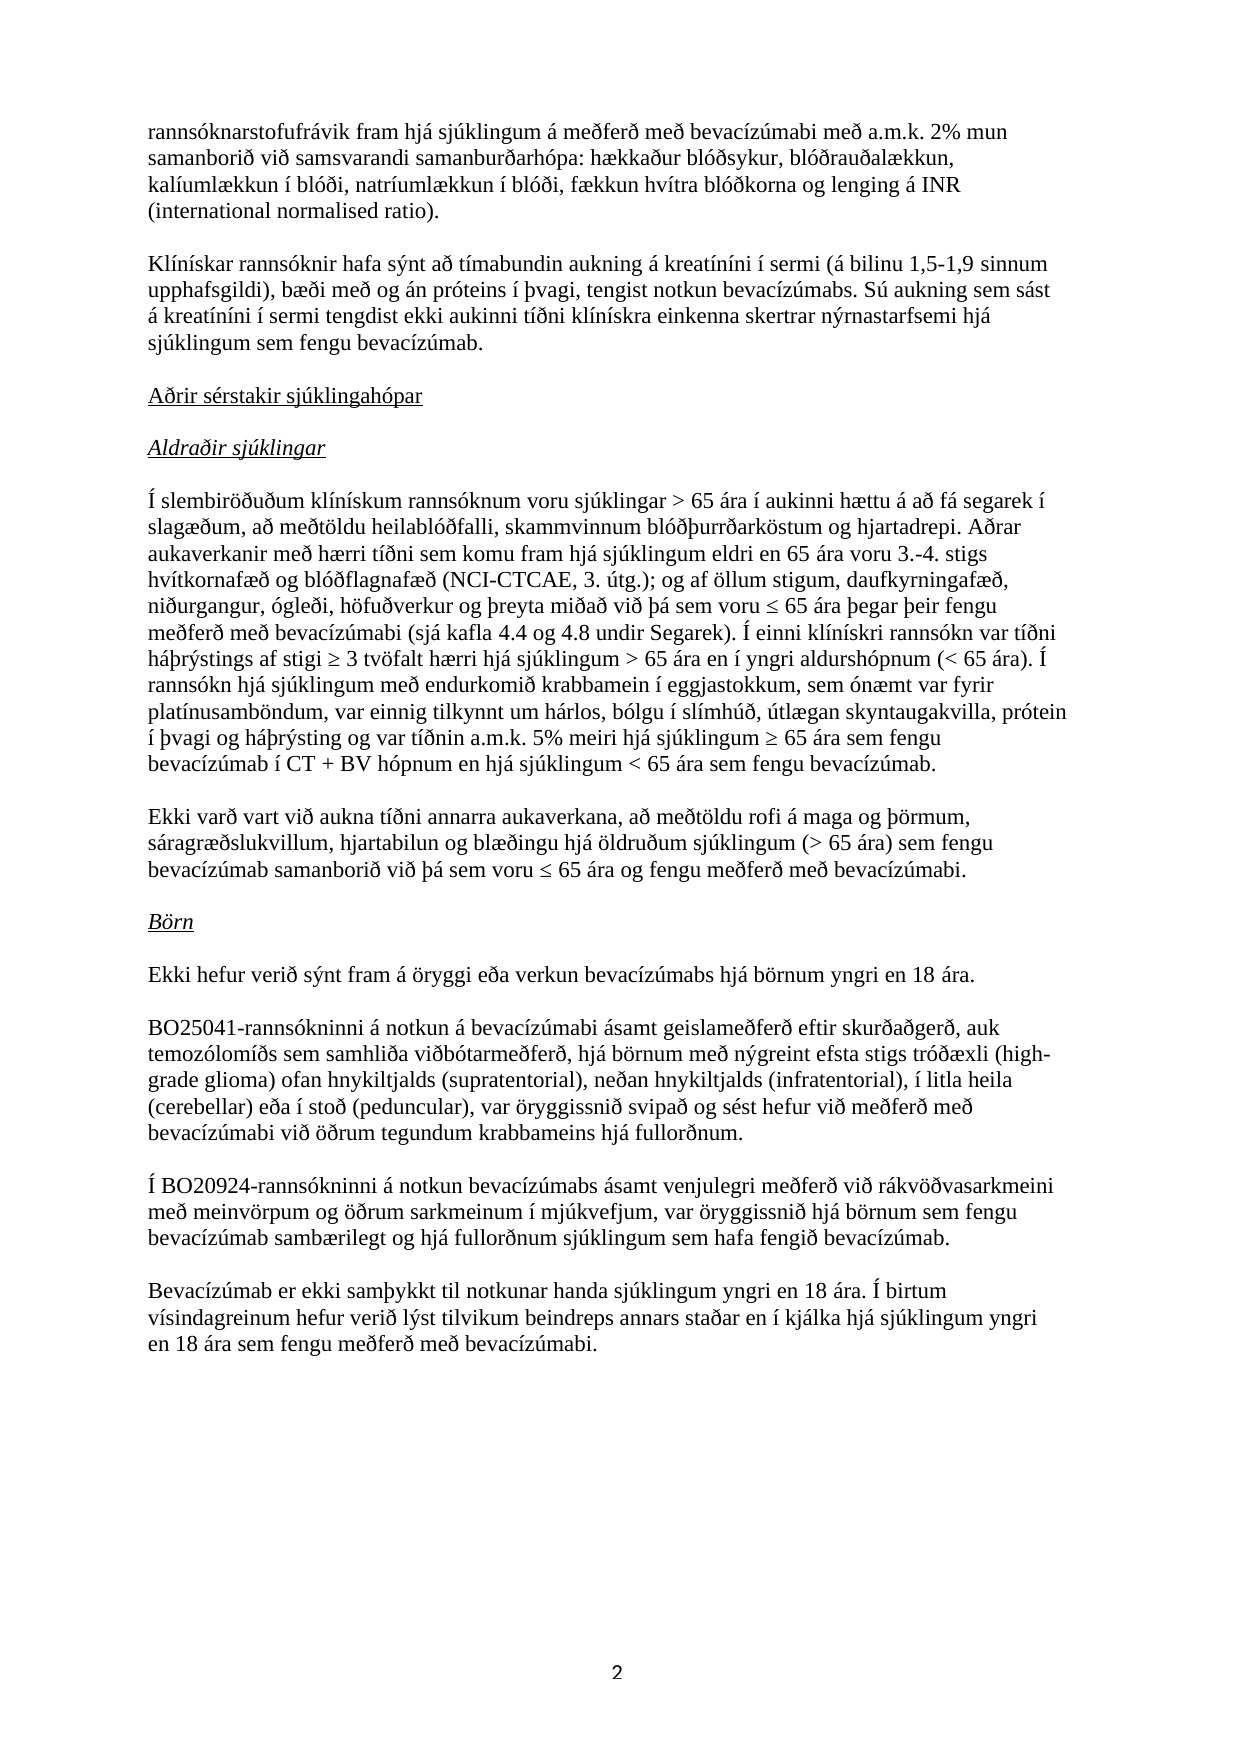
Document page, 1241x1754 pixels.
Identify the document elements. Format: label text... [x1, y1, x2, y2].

text Ekki hefur verið sýnt fram á öryggi eða verkun bevacízúmabs hjá börnum yngri en 18 ára. [148, 961, 1093, 987]
text Í slembiröðuðum klínískum rannsóknum voru sjúklingar > 65 ára í aukinni hættu á að fá segarek í slagæðum, að meðtöldu heilablóðfalli, skammvinnum blóðþurrðarköstum og hjartadrepi. Aðrar aukaverkanir með hærri tíðni sem komu fram hjá sjúklingum eldri en 65 ára voru 3.-4. stigs hvítkornafæð og blóðflagnafæð (NCI-CTCAE, 3. útg.); og af öllum stigum, daufkyrningafæð, niðurgangur, ógleði, höfuðverkur og þreyta miðað við þá sem voru ≤ 65 ára þegar þeir fengu meðferð með bevacízúmabi (sjá kafla 4.4 og 4.8 undir Segarek). Í einni klínískri rannsókn var tíðni háþrýstings af stigi ≥ 3 tvöfalt hærri hjá sjúklingum > 65 ára en í yngri aldurshópnum (< 65 ára). Í rannsókn hjá sjúklingum með endurkomið krabbamein í eggjastokkum, sem ónæmt var fyrir platínusamböndum, var einnig tilkynnt um hárlos, bólgu í slímhúð, útlægan skyntaugakvilla, prótein í þvagi og háþrýsting og var tíðnin a.m.k. 5% meiri hjá sjúklingum ≥ 65 ára sem fengu bevacízúmab í CT + BV hópnum en hjá sjúklingum < 65 ára sem fengu bevacízúmab. [148, 487, 1068, 777]
text BO25041-rannsókninni á notkun á bevacízúmabi ásamt geislameðferð eftir skurðaðgerð, auk temozólomíðs sem samhliða viðbótarmeðferð, hjá börnum með nýgreint efsta stigs tróðæxli (high-grade glioma) ofan hnykiltjalds (supratentorial), neðan hnykiltjalds (infratentorial), í litla heila (cerebellar) eða í stoð (peduncular), var öryggissnið svipað og sést hefur við meðferð með bevacízúmabi við öðrum tegundum krabbameins hjá fullorðnum. [148, 1014, 1078, 1145]
text Bevacízúmab er ekki samþykkt til notkunar handa sjúklingum yngri en 18 ára. Í birtum vísindagreinum hefur verið lýst tilvikum beindreps annars staðar en í kjálka hjá sjúklingum yngri en 18 ára sem fengu meðferð með bevacízúmabi. [148, 1277, 1054, 1356]
text Í BO20924-rannsókninni á notkun bevacízúmabs ásamt venjulegri meðferð við rákvöðvasarkmeini með meinvörpum og öðrum sarkmeinum í mjúkvefjum, var öryggissnið hjá börnum sem fengu bevacízúmab sambærilegt og hjá fullorðnum sjúklingum sem hafa fengið bevacízúmab. [148, 1172, 1078, 1251]
text Aðrir sérstakir sjúklingahópar [148, 382, 1093, 408]
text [148, 118, 1068, 223]
text Aldraðir sjúklingar [148, 434, 1093, 461]
text Ekki varð vart við aukna tíðni annarra aukaverkana, að meðtöldu rofi á maga og þörmum, sáragræðslukvillum, hjartabilun og blæðingu hjá öldruðum sjúklingum (> 65 ára) sem fengu bevacízúmab samanborið við þá sem voru ≤ 65 ára og fengu meðferð með bevacízúmabi. [148, 803, 1078, 882]
text Börn [148, 908, 1093, 935]
text Klínískar rannsóknir hafa sýnt að tímabundin aukning á kreatíníni í sermi (á bilinu 1,5-1,9 sinnum upphafsgildi), bæði með og án próteins í þvagi, tengist notkun bevacízúmabs. Sú aukning sem sást á kreatíníni í sermi tengdist ekki aukinni tíðni klínískra einkenna skertrar nýrnastarfsemi hjá sjúklingum sem fengu bevacízúmab. [148, 250, 1063, 355]
